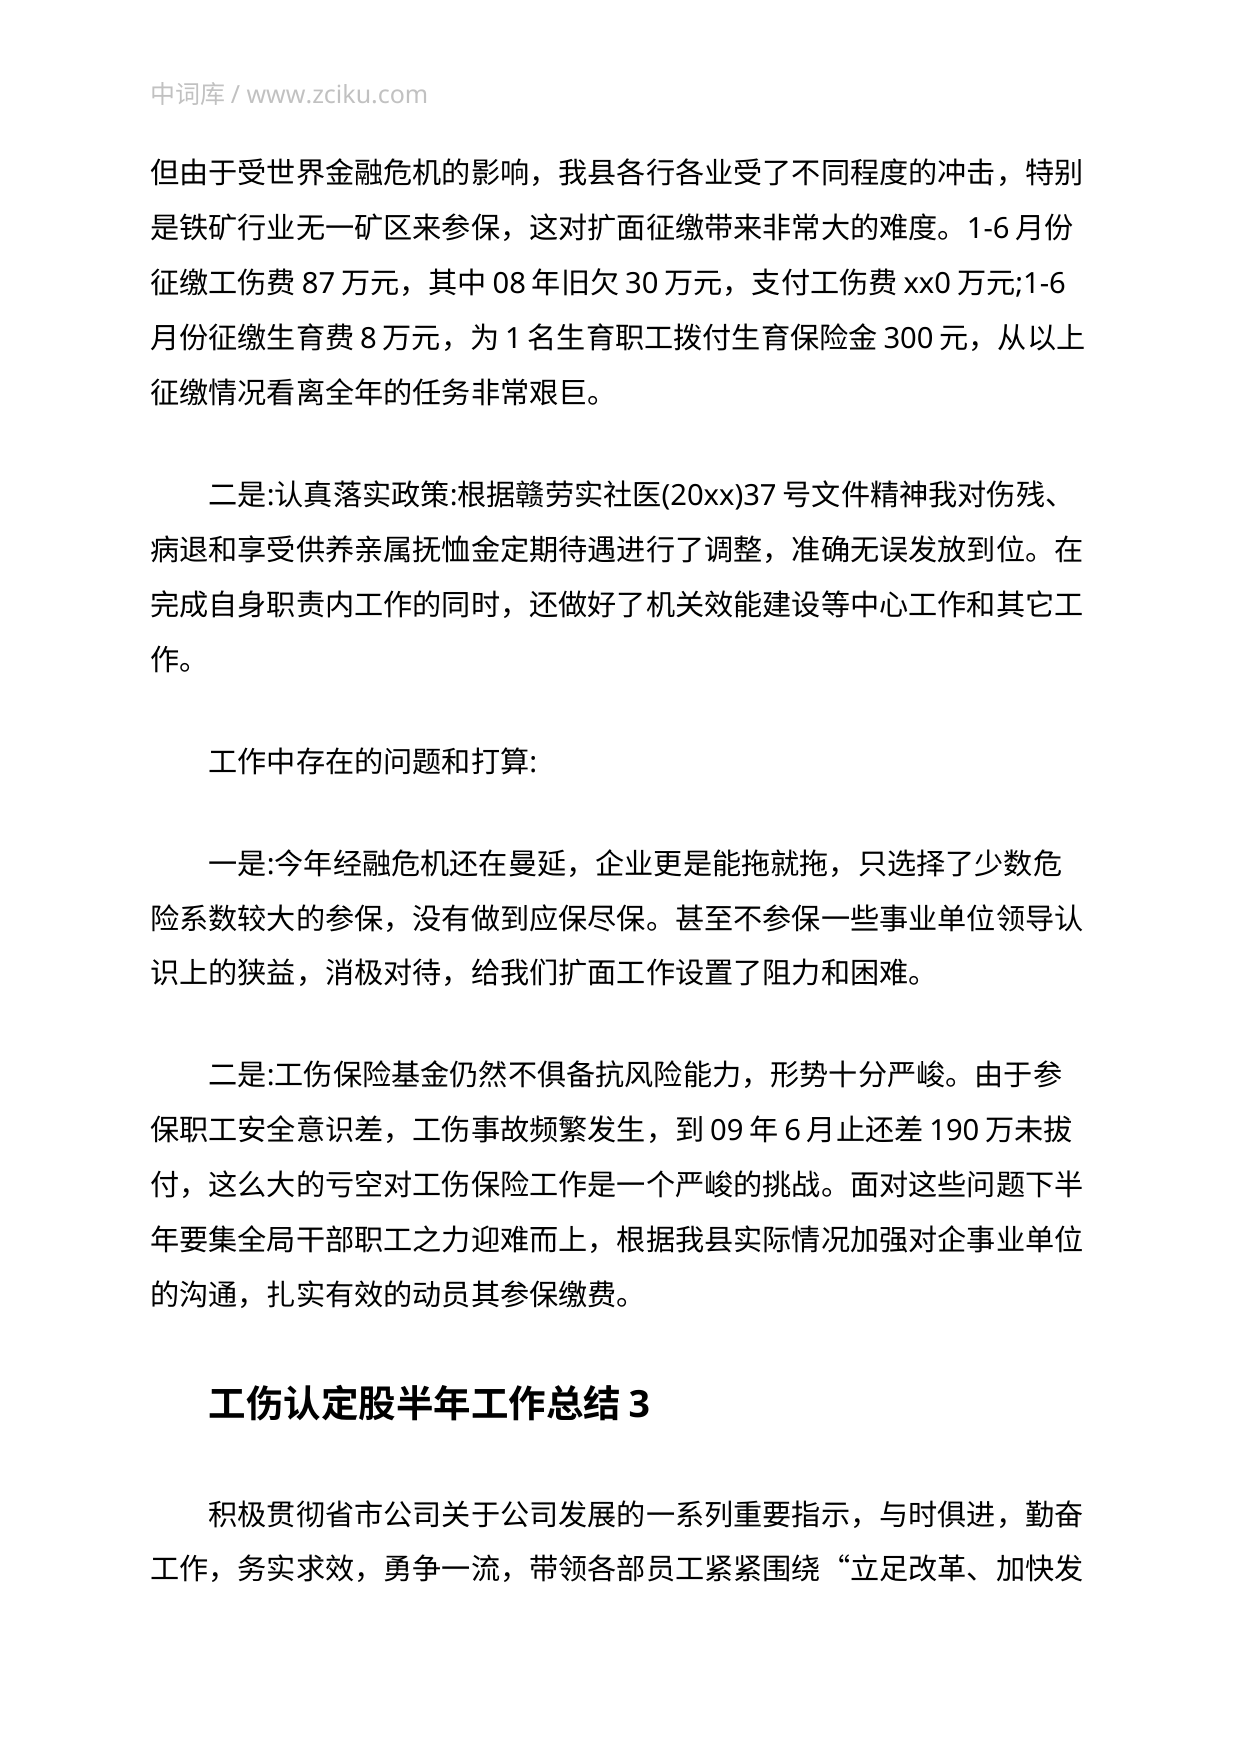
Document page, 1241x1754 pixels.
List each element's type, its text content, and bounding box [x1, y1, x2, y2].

text 工伤认定股半年工作总结3 [150, 1373, 1090, 1428]
text 一是:今年经融危机还在曼延，企业更是能拖就拖，只选择了少数危险系数较大的参保，没有做到应保尽保。甚至不参保一些事业单位领导认识上的狭益，消极对待，给我们扩面工作设置了阻力和困难。 [150, 840, 1090, 992]
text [150, 150, 1090, 412]
text 二是:工伤保险基金仍然不俱备抗风险能力，形势十分严峻。由于参保职工安全意识差，工伤事故频繁发生，到09年6月止还差190万未拔付，这么大的亏空对工伤保险工作是一个严峻的挑战。面对这些问题下半年要集全局干部职工之力迎难而上，根据我县实际情况加强对企事业单位的沟通，扎实有效的动员其参保缴费。 [150, 1052, 1090, 1314]
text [150, 1491, 1090, 1588]
text 工作中存在的问题和打算: [150, 738, 1090, 781]
text 二是:认真落实政策:根据赣劳实社医(20xx)37号文件精神我对伤残、病退和享受供养亲属抚恤金定期待遇进行了调整，准确无误发放到位。在完成自身职责内工作的同时，还做好了机关效能建设等中心工作和其它工作。 [150, 472, 1090, 679]
